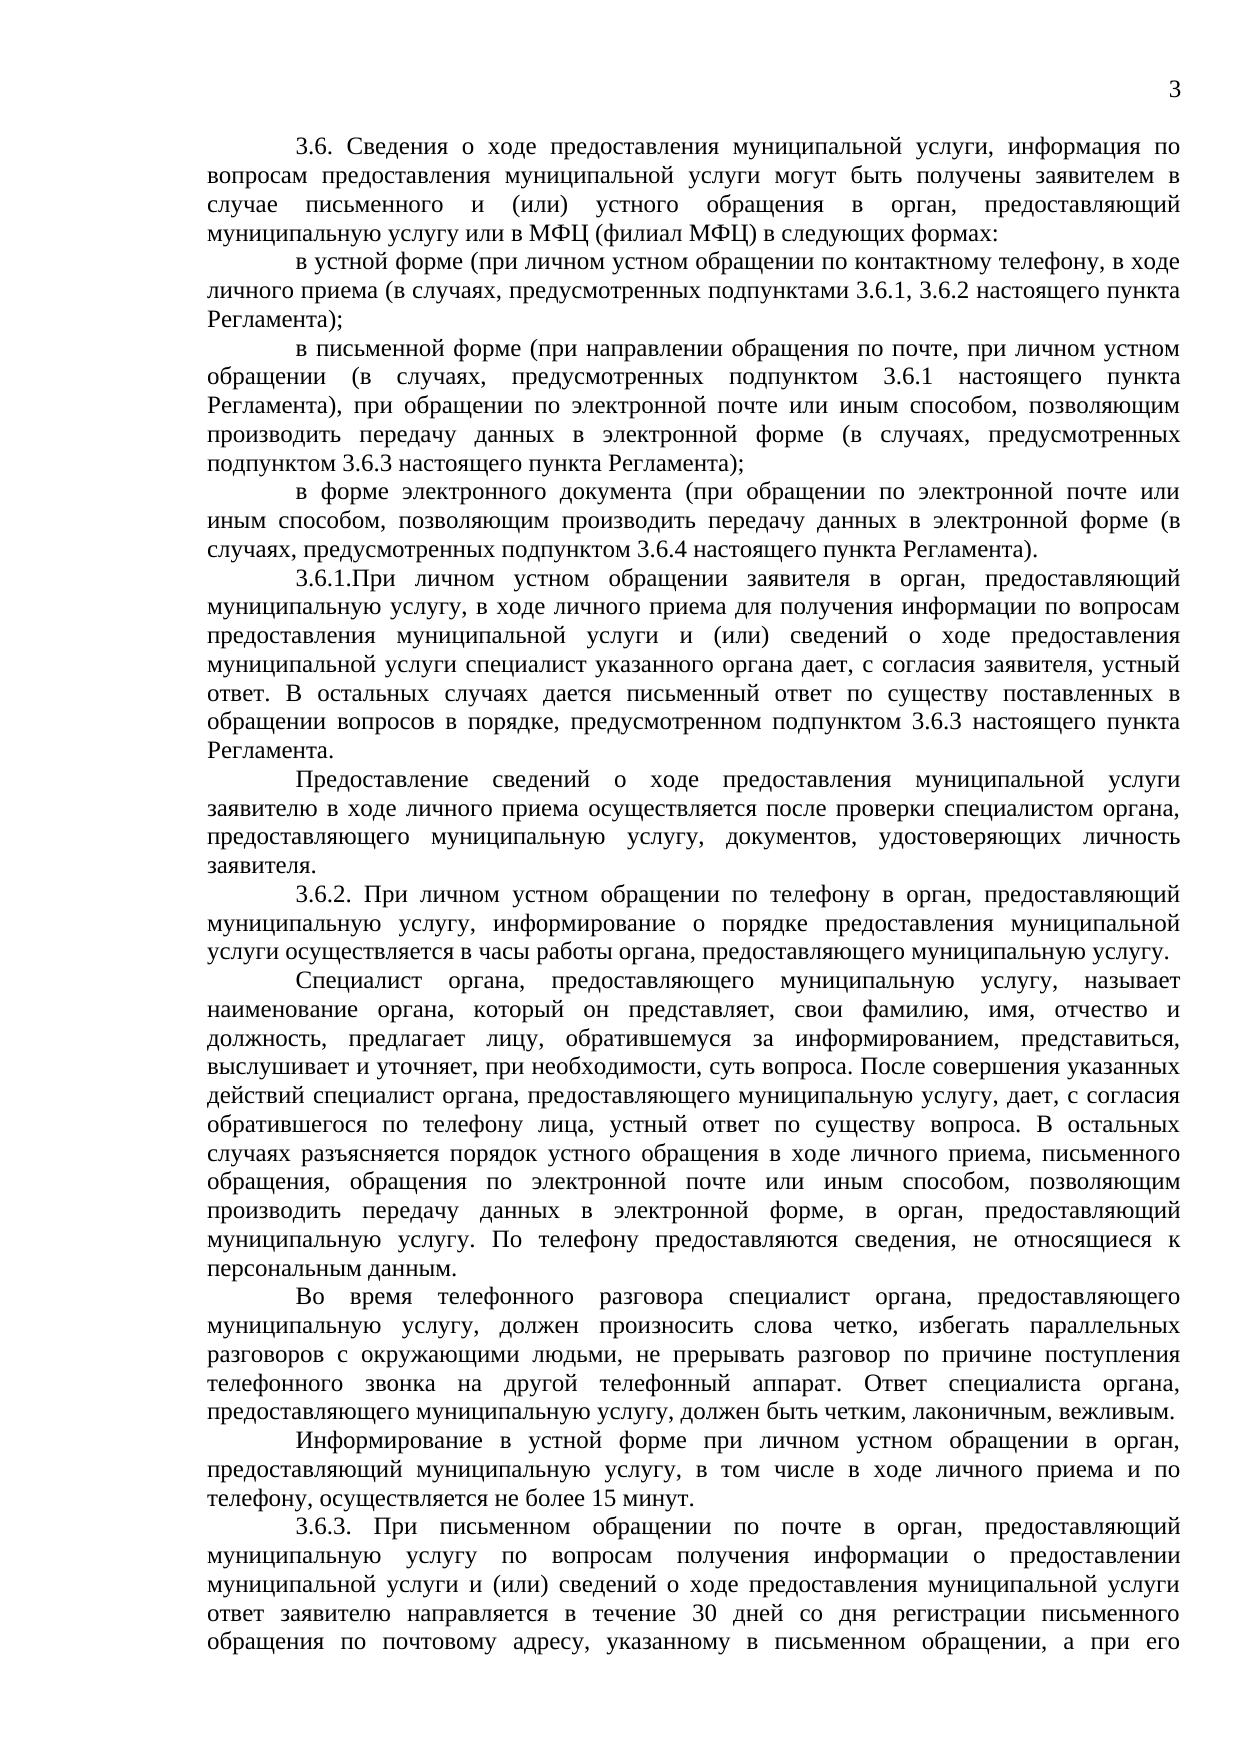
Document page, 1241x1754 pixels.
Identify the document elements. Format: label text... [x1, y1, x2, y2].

text 3.6.1.При личном устном обращении заявителя в орган, предоставляющий муниципальную услугу, в ходе личного приема для получения информации по вопросам предоставления муниципальной услуги и (или) сведений о ходе предоставления муниципальной услуги специалист указанного органа дает, с согласия заявителя, устный ответ. В остальных случаях дается письменный ответ по существу поставленных в обращении вопросов в порядке, предусмотренном подпунктом 3.6.3 настоящего пункта Регламента. [207, 563, 1181, 764]
text Специалист органа, предоставляющего муниципальную услугу, называет наименование органа, который он представляет, свои фамилию, имя, отчество и должность, предлагает лицу, обратившемуся за информированием, представиться, выслушивает и уточняет, при необходимости, суть вопроса. После совершения указанных действий специалист органа, предоставляющего муниципальную услугу, дает, с согласия обратившегося по телефону лица, устный ответ по существу вопроса. В остальных случаях разъясняется порядок устного обращения в ходе личного приема, письменного обращения, обращения по электронной почте или иным способом, позволяющим производить передачу данных в электронной форме, в орган, предоставляющий муниципальную услугу. По телефону предоставляются сведения, не относящиеся к персональным данным. [207, 965, 1181, 1281]
text в устной форме (при личном устном обращении по контактному телефону, в ходе личного приема (в случаях, предусмотренных подпунктами 3.6.1, 3.6.2 настоящего пункта Регламента); [207, 246, 1181, 333]
text Во время телефонного разговора специалист органа, предоставляющего муниципальную услугу, должен произносить слова четко, избегать параллельных разговоров с окружающими людьми, не прерывать разговор по причине поступления телефонного звонка на другой телефонный аппарат. Ответ специалиста органа, предоставляющего муниципальную услугу, должен быть четким, лаконичным, вежливым. [207, 1281, 1181, 1425]
text Предоставление сведений о ходе предоставления муниципальной услуги заявителю в ходе личного приема осуществляется после проверки специалистом органа, предоставляющего муниципальную услугу, документов, удостоверяющих личность заявителя. [207, 764, 1181, 879]
text Информирование в устной форме при личном устном обращении в орган, предоставляющий муниципальную услугу, в том числе в ходе личного приема и по телефону, осуществляется не более 15 минут. [207, 1425, 1181, 1511]
text в форме электронного документа (при обращении по электронной почте или иным способом, позволяющим производить передачу данных в электронной форме (в случаях, предусмотренных подпунктом 3.6.4 настоящего пункта Регламента). [207, 476, 1181, 563]
text в письменной форме (при направлении обращения по почте, при личном устном обращении (в случаях, предусмотренных подпунктом 3.6.1 настоящего пункта Регламента), при обращении по электронной почте или иным способом, позволяющим производить передачу данных в электронной форме (в случаях, предусмотренных подпунктом 3.6.3 настоящего пункта Регламента); [207, 333, 1181, 476]
text 3.6. Сведения о ходе предоставления муниципальной услуги, информация по вопросам предоставления муниципальной услуги могут быть получены заявителем в случае письменного и (или) устного обращения в орган, предоставляющий муниципальную услугу или в МФЦ (филиал МФЦ) в следующих формах: [207, 131, 1181, 246]
text 3.6.2. При личном устном обращении по телефону в орган, предоставляющий муниципальную услугу, информирование о порядке предоставления муниципальной услуги осуществляется в часы работы органа, предоставляющего муниципальную услугу. [207, 879, 1181, 965]
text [207, 1511, 1181, 1655]
